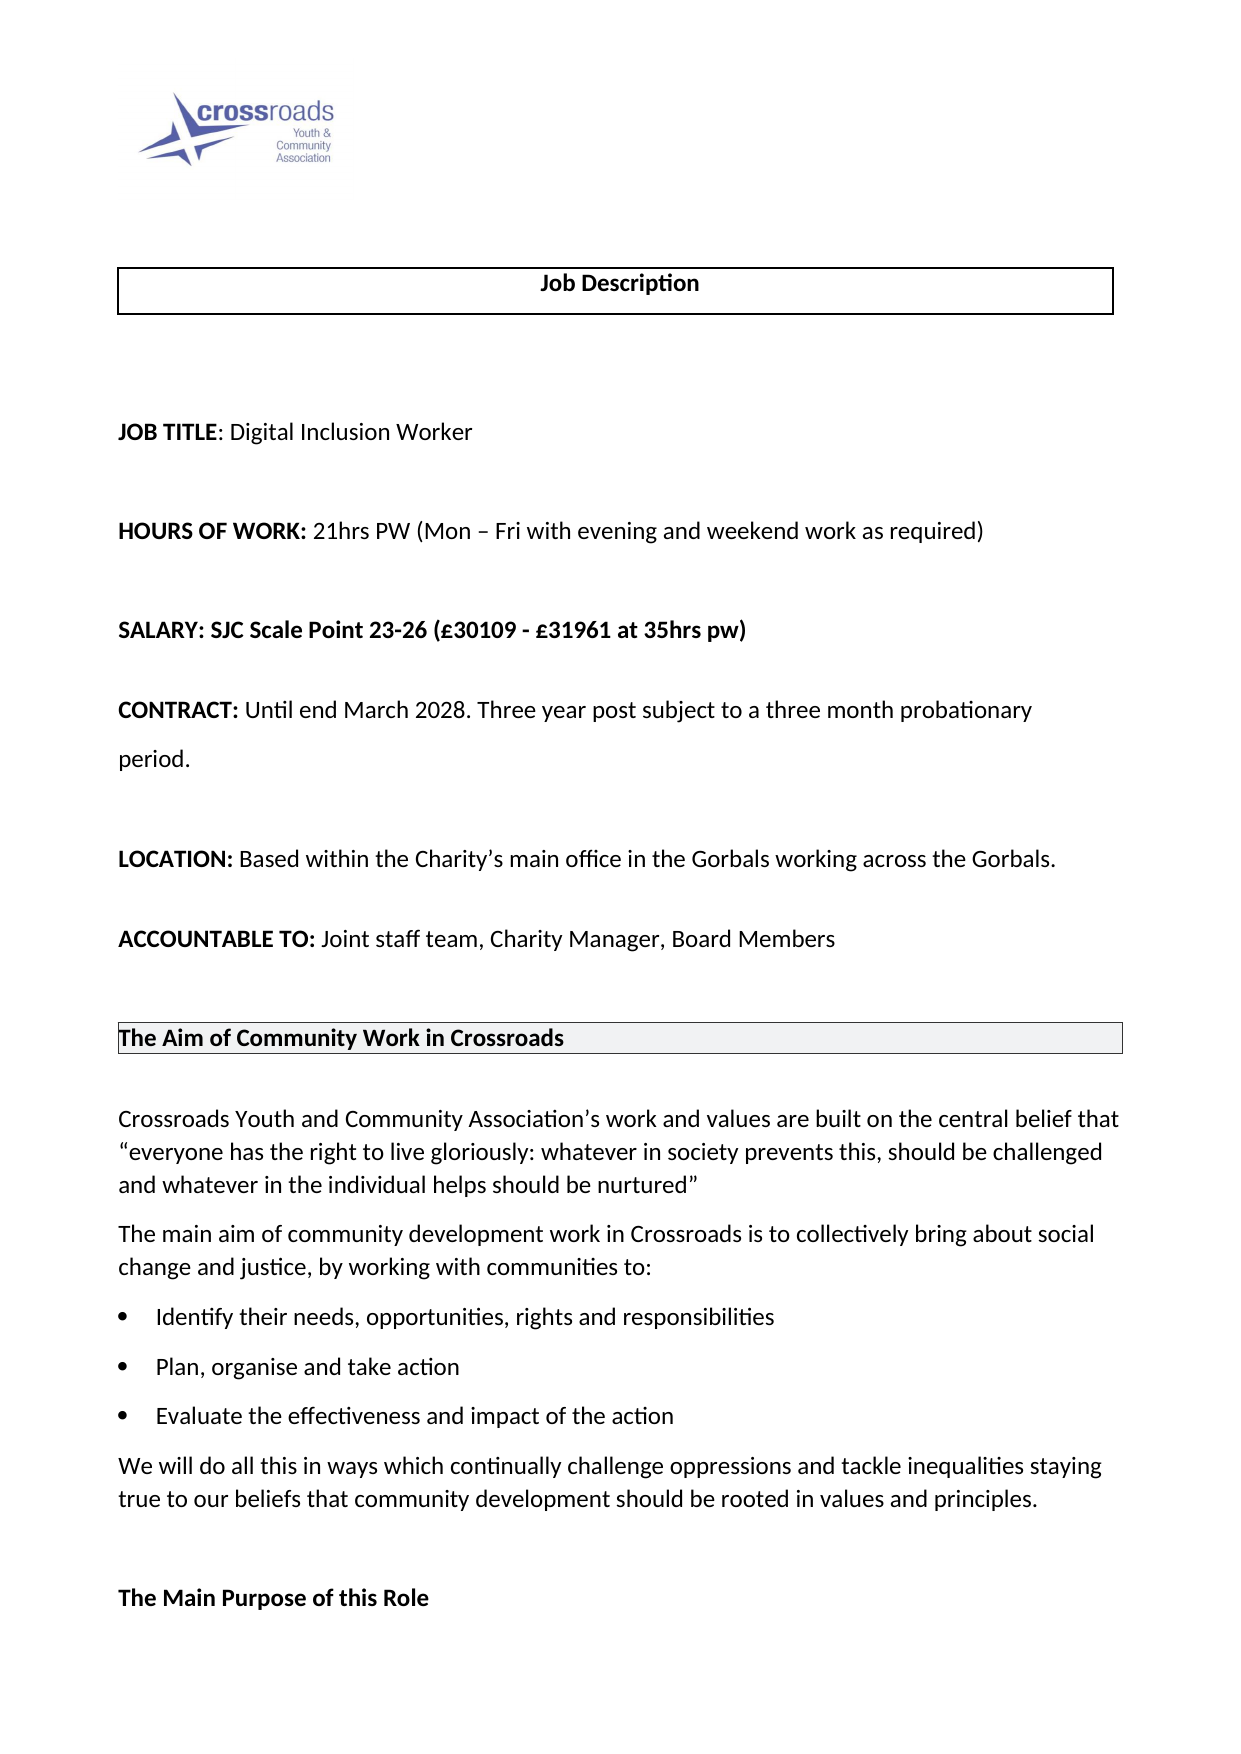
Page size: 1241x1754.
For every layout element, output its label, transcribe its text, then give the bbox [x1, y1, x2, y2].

text We will do all this in ways which continually challenge oppressions and tackle inequalities staying true to our beliefs that community development should be rooted in values and principles. [118, 1450, 1122, 1513]
text Job Description [118, 267, 1122, 297]
text SALARY: SJC Scale Point 23-26 (£30109 - £31961 at 35hrs pw) [118, 614, 1122, 644]
text HOURS OF WORK: 21hrs PW (Mon – Fri with evening and weekend work as required) [118, 515, 1122, 545]
text ACCOUNTABLE TO: Joint staff team, Charity Manager, Board Members [118, 923, 1122, 953]
text CONTRACT: Until end March 2028. Three year post subject to a three month probationary [118, 694, 1122, 724]
text Crossroads Youth and Community Association’s work and values are built on the central belief that “everyone has the right to live gloriously: whatever in society prevents this, should be challenged and whatever in the individual helps should be nurtured” [118, 1103, 1122, 1199]
text The Main Purpose of this Role [118, 1582, 1122, 1612]
text The Aim of Community Work in Crossroads [119, 1023, 1122, 1053]
picture [118, 58, 354, 200]
list Plan, organise and take action [118, 1351, 1122, 1381]
text period. [118, 744, 1122, 774]
text JOB TITLE: Digital Inclusion Worker [118, 416, 1122, 446]
list Identify their needs, opportunities, rights and responsibilities [118, 1301, 1122, 1332]
list Evaluate the effectiveness and impact of the action [118, 1400, 1122, 1431]
text LOCATION: Based within the Charity’s main office in the Gorbals working across the Gorbals. [118, 843, 1122, 873]
text The main aim of community development work in Crossroads is to collectively bring about social change and justice, by working with communities to: [118, 1219, 1122, 1282]
